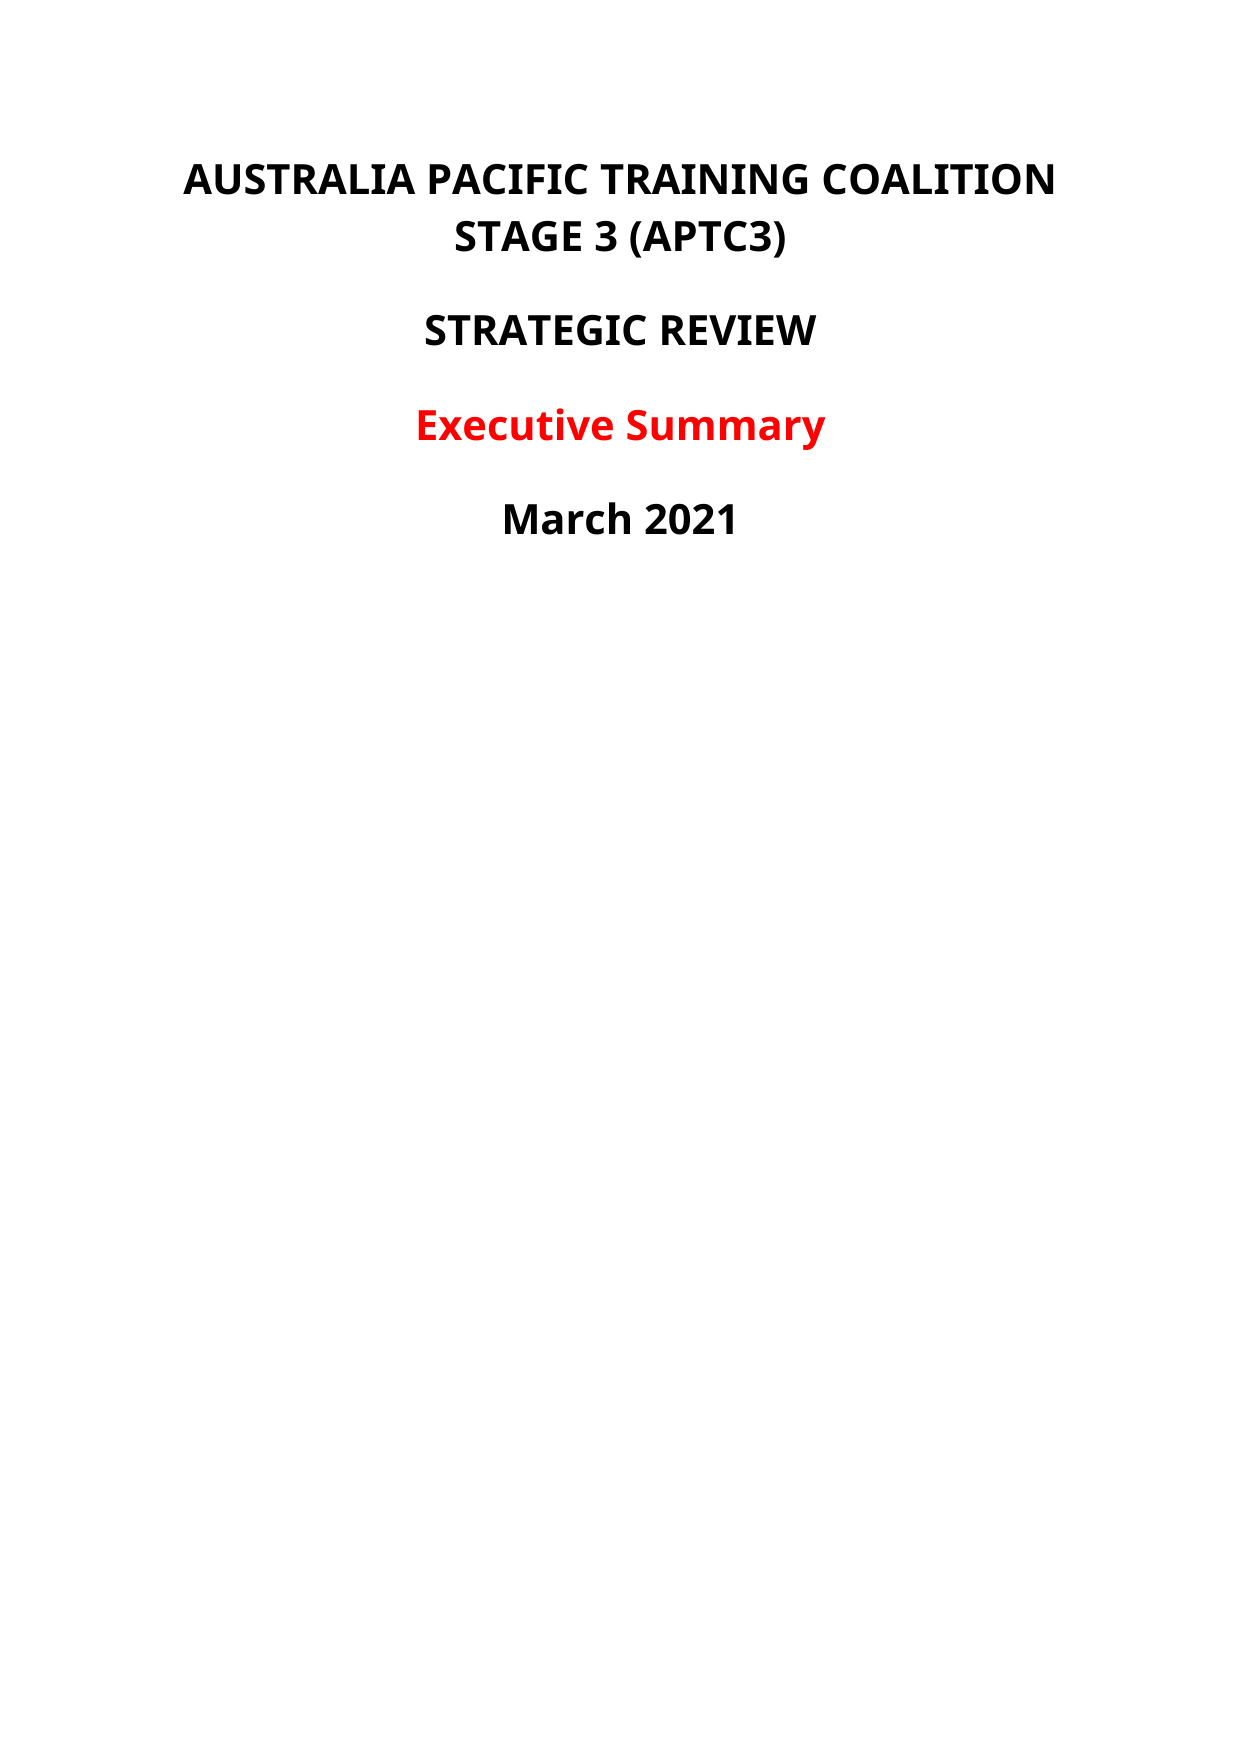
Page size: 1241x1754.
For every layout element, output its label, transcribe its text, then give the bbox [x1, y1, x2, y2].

text Executive Summary [150, 395, 1090, 452]
subtitle STAGE 3 (APTC3) [150, 207, 1090, 263]
subtitle AUSTRALIA PACIFIC TRAINING COALITION [150, 150, 1090, 207]
text STRATEGIC REVIEW [150, 301, 1090, 358]
text March 2021 [150, 489, 1090, 546]
